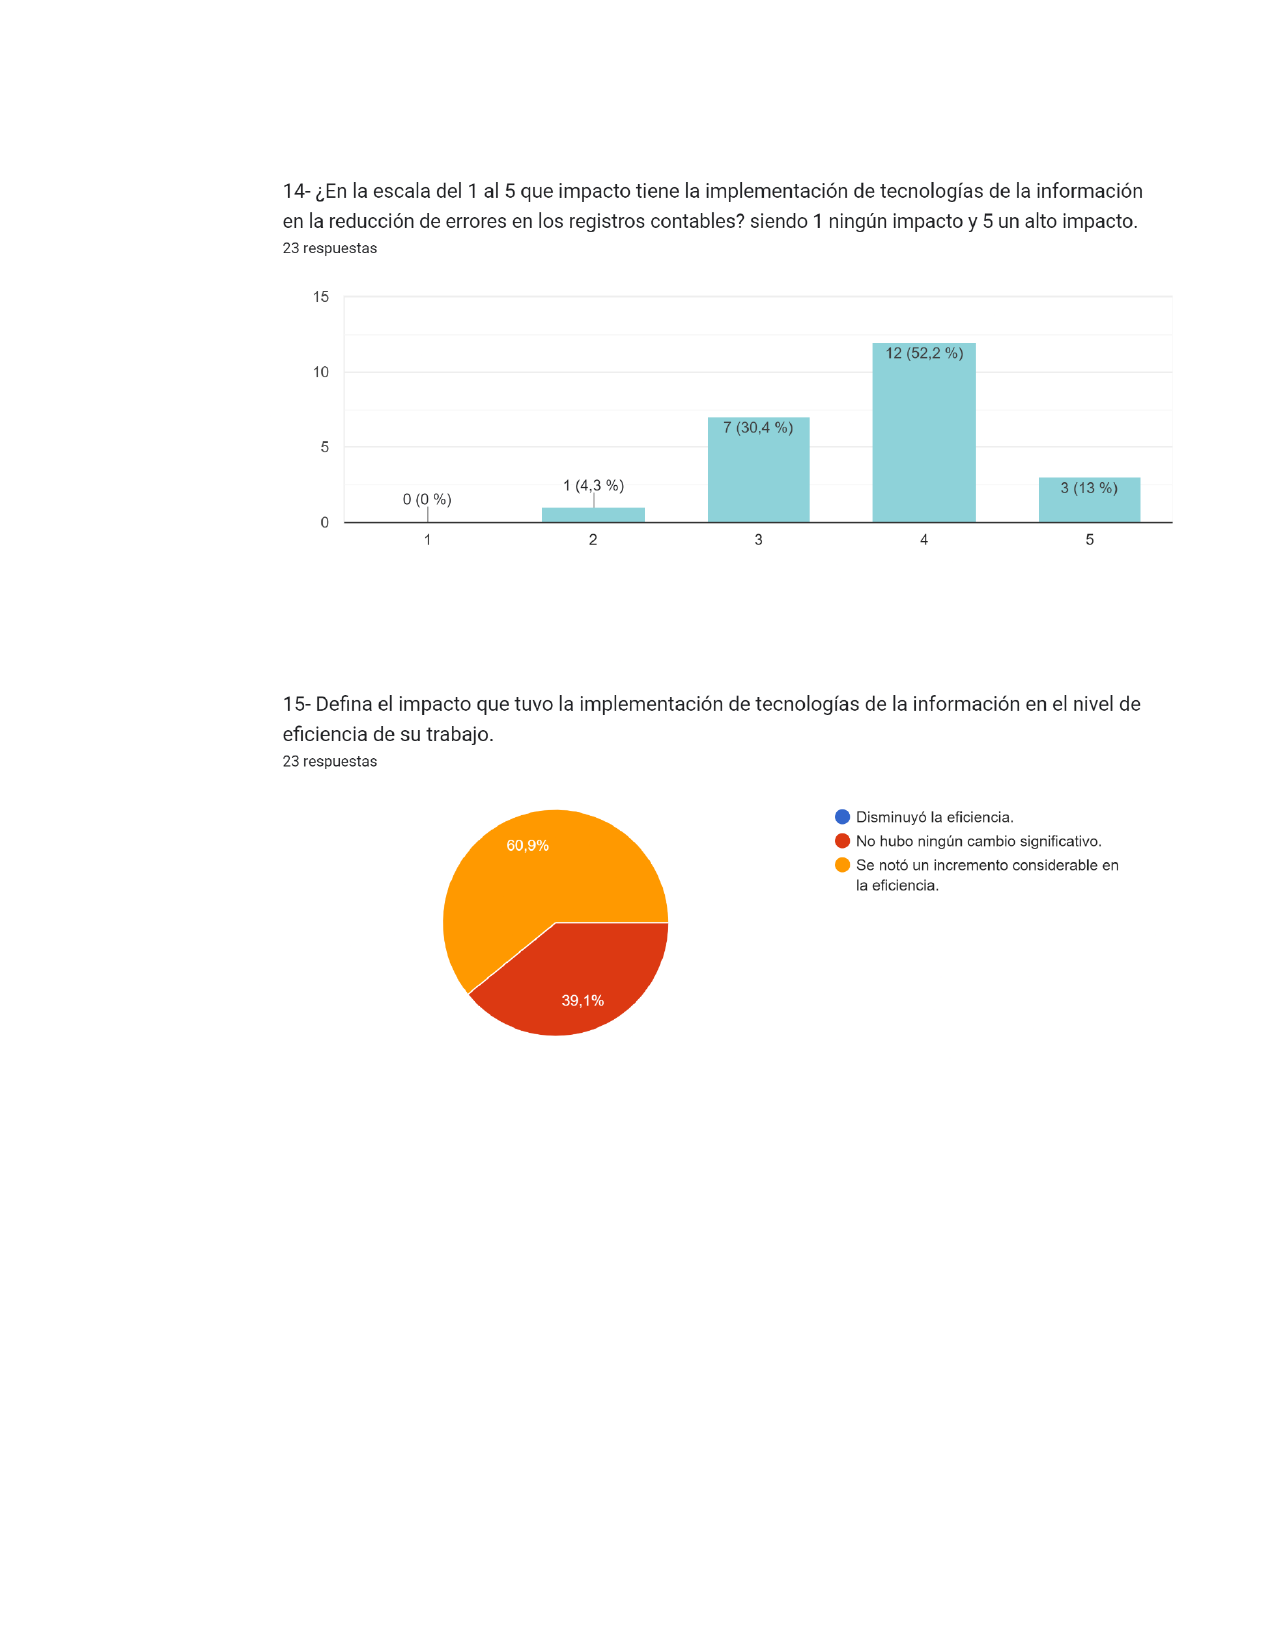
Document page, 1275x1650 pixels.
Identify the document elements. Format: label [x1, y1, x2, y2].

picture [252, 147, 1173, 616]
picture [252, 660, 1173, 1079]
